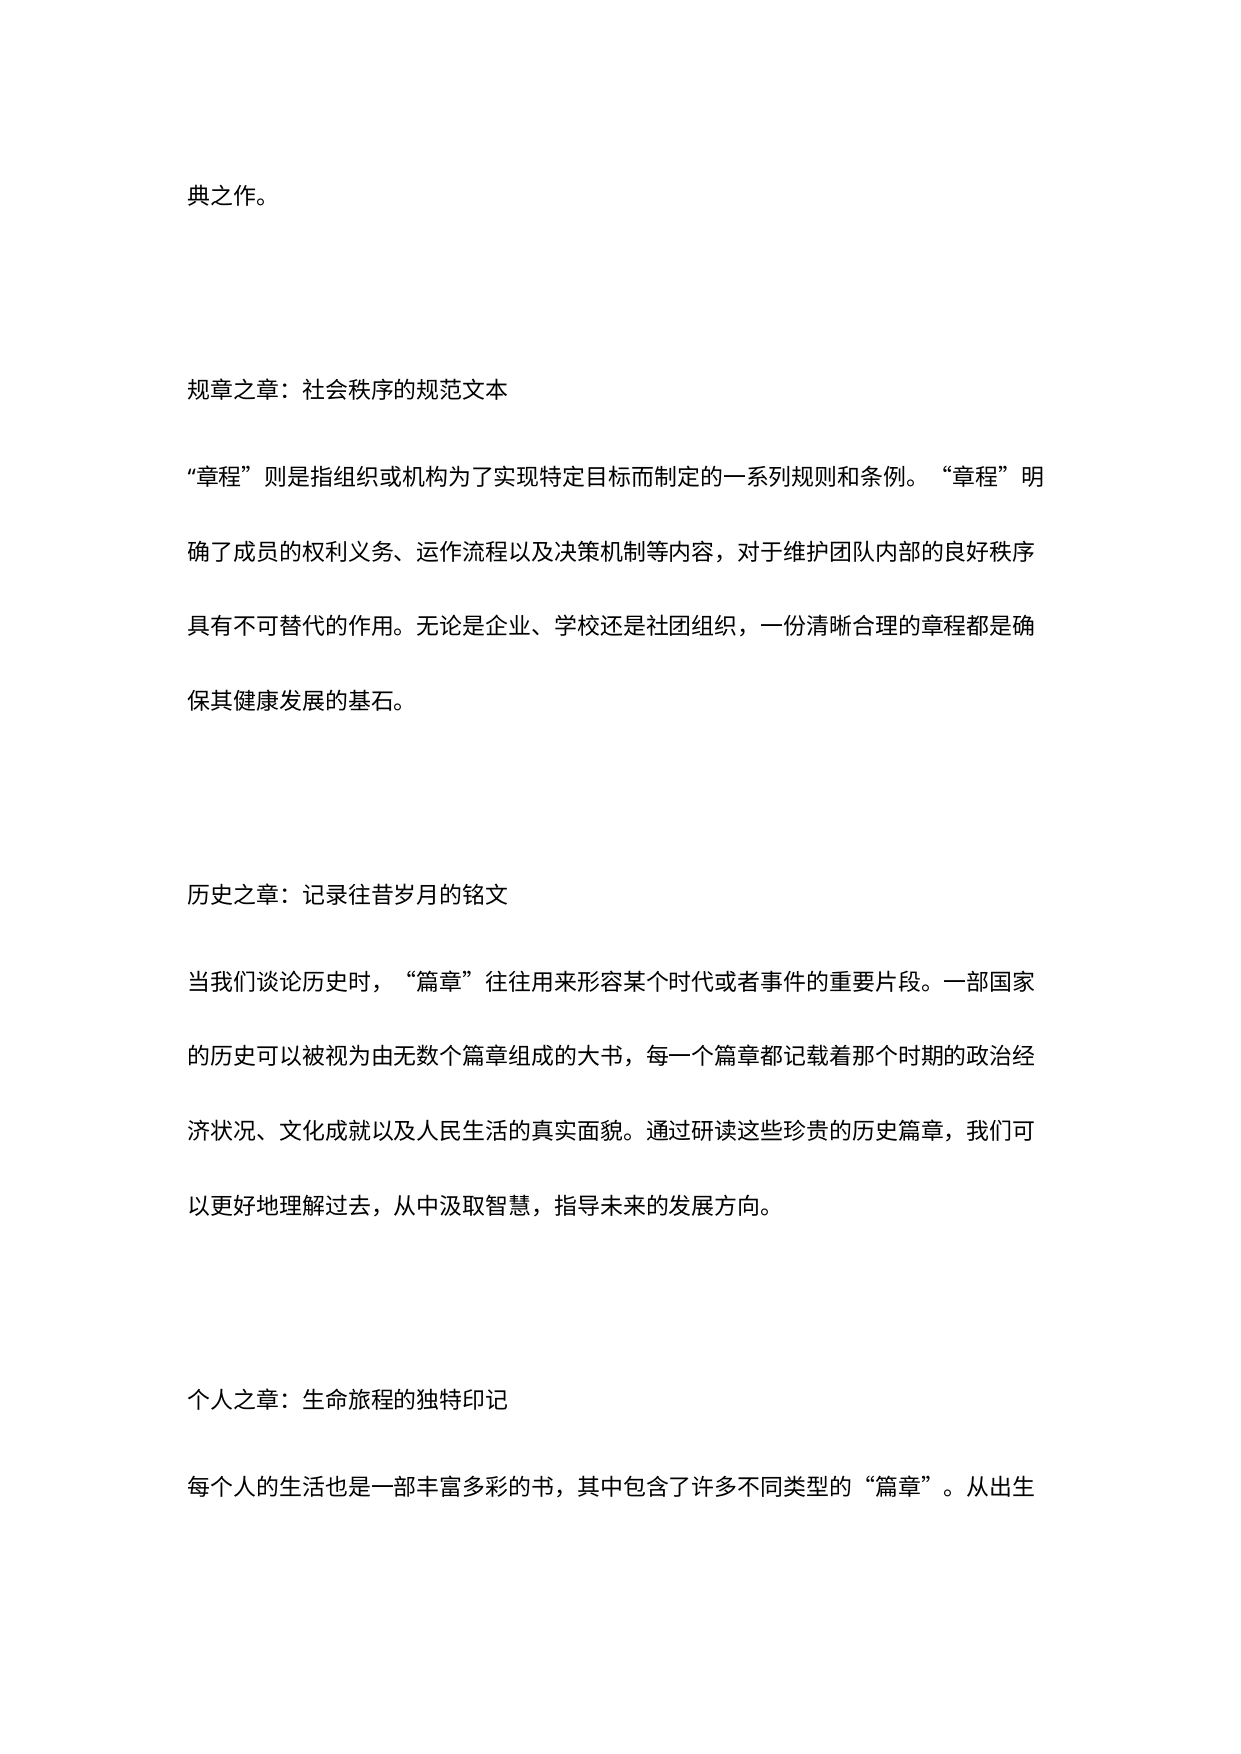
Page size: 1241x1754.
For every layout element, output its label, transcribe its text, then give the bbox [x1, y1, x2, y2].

text 个人之章：生命旅程的独特印记 [187, 1366, 1053, 1431]
text 历史之章：记录往昔岁月的铭文 [187, 861, 1053, 926]
text “章程”则是指组织或机构为了实现特定目标而制定的一系列规则和条例。“章程”明确了成员的权利义务、运作流程以及决策机制等内容，对于维护团队内部的良好秩序具有不可替代的作用。无论是企业、学校还是社团组织，一份清晰合理的章程都是确保其健康发展的基石。 [187, 443, 1053, 732]
text 规章之章：社会秩序的规范文本 [187, 356, 1053, 421]
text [187, 1453, 1053, 1518]
text 当我们谈论历史时，“篇章”往往用来形容某个时代或者事件的重要片段。一部国家的历史可以被视为由无数个篇章组成的大书，每一个篇章都记载着那个时期的政治经济状况、文化成就以及人民生活的真实面貌。通过研读这些珍贵的历史篇章，我们可以更好地理解过去，从中汲取智慧，指导未来的发展方向。 [187, 948, 1053, 1237]
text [187, 162, 1053, 227]
